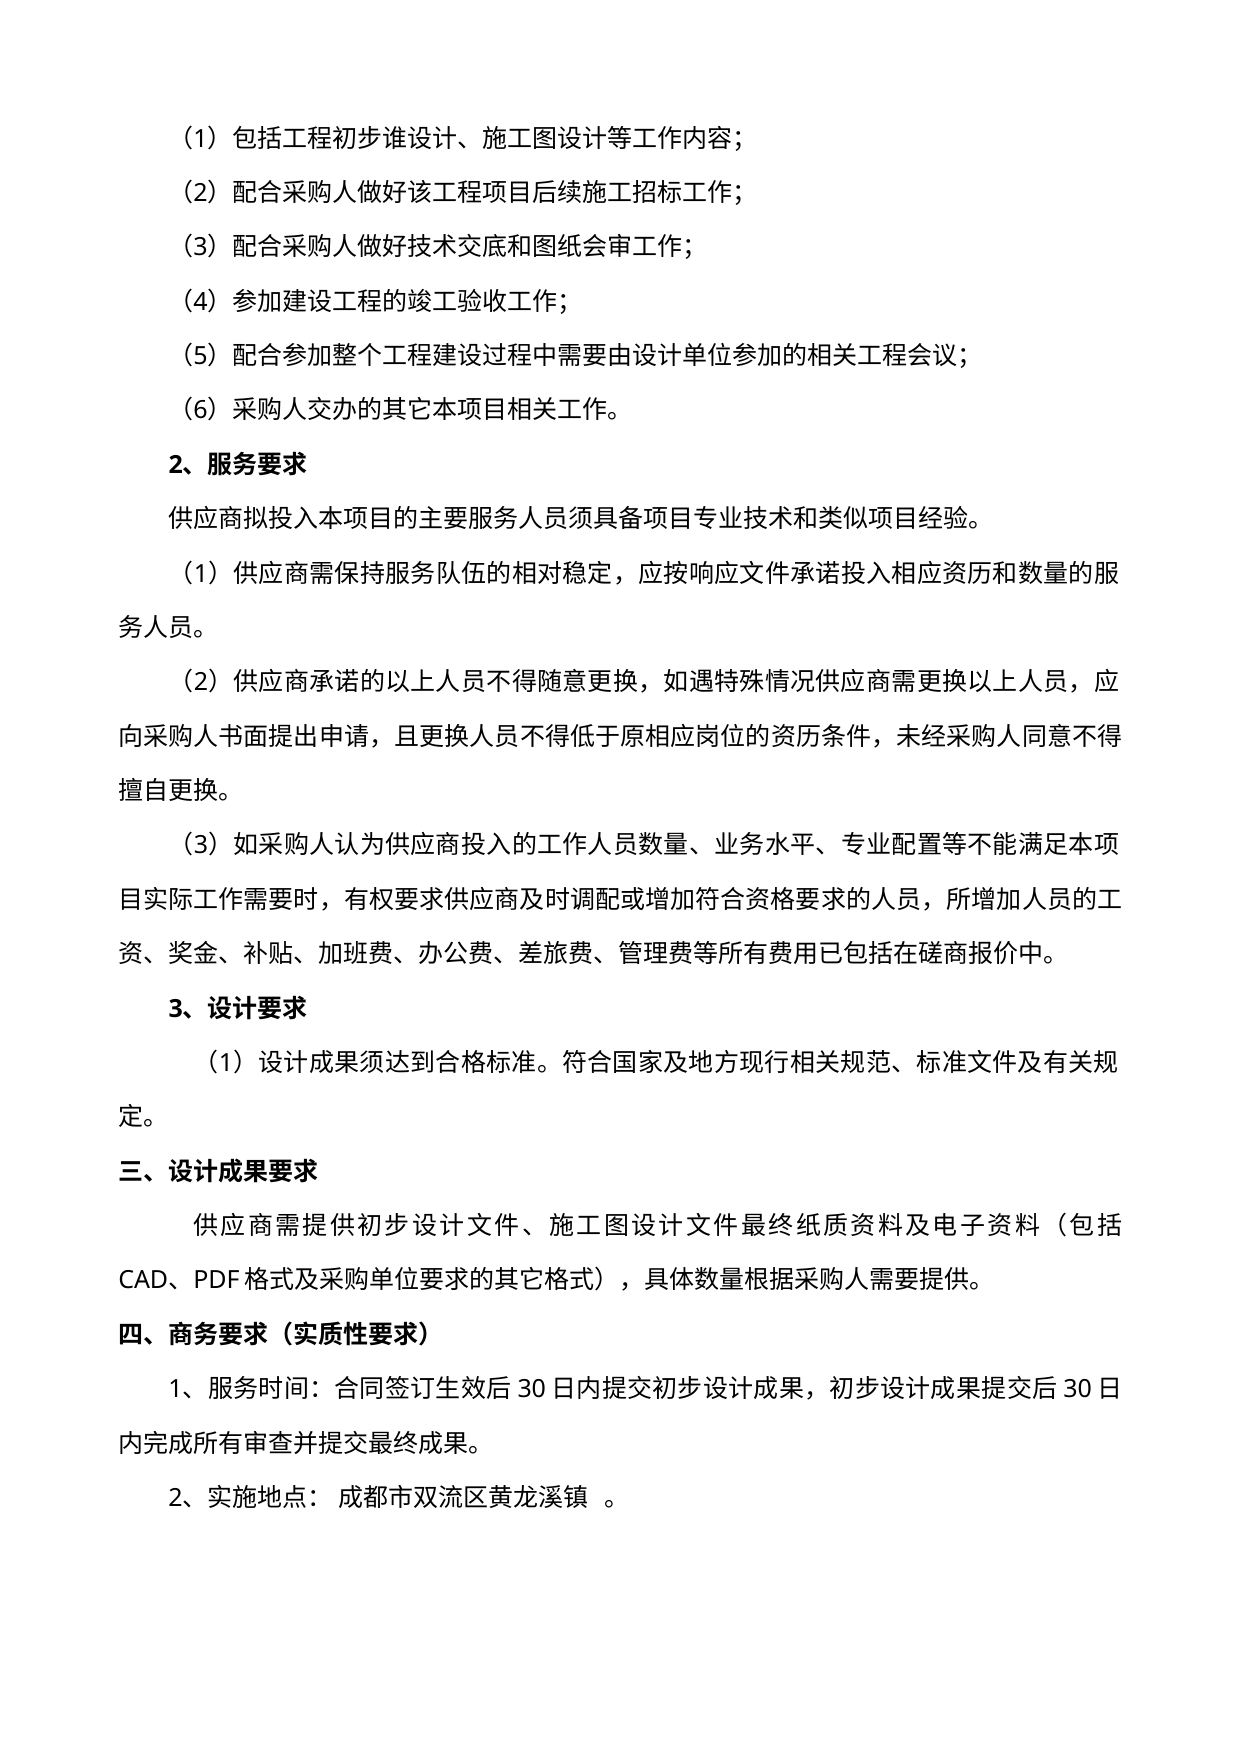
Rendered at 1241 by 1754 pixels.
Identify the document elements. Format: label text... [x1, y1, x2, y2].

text （6）采购人交办的其它本项目相关工作。 [118, 390, 1122, 426]
text （3）如采购人认为供应商投入的工作人员数量、业务水平、专业配置等不能满足本项目实际工作需要时，有权要求供应商及时调配或增加符合资格要求的人员，所增加人员的工资、奖金、补贴、加班费、办公费、差旅费、管理费等所有费用已包括在磋商报价中。 [118, 825, 1122, 970]
text （2）供应商承诺的以上人员不得随意更换，如遇特殊情况供应商需更换以上人员，应向采购人书面提出申请，且更换人员不得低于原相应岗位的资历条件，未经采购人同意不得擅自更换。 [118, 662, 1122, 807]
text （5）配合参加整个工程建设过程中需要由设计单位参加的相关工程会议； [118, 336, 1122, 372]
text （1）供应商需保持服务队伍的相对稳定，应按响应文件承诺投入相应资历和数量的服务人员。 [118, 553, 1122, 644]
text 1、服务时间：合同签订生效后30日内提交初步设计成果，初步设计成果提交后30日内完成所有审查并提交最终成果。 [118, 1369, 1122, 1459]
text 三、设计成果要求 [118, 1151, 1122, 1187]
text （4）参加建设工程的竣工验收工作； [118, 281, 1122, 317]
text 2、实施地点： 成都市双流区黄龙溪镇 。 [118, 1477, 1122, 1514]
text 供应商需提供初步设计文件、施工图设计文件最终纸质资料及电子资料（包括 CAD、PDF格式及采购单位要求的其它格式），具体数量根据采购人需要提供。 [118, 1206, 1122, 1296]
text 供应商拟投入本项目的主要服务人员须具备项目专业技术和类似项目经验。 [118, 499, 1122, 535]
text （3）配合采购人做好技术交底和图纸会审工作； [118, 227, 1122, 263]
text 3、设计要求 [118, 988, 1122, 1024]
text 四、商务要求（实质性要求） [118, 1314, 1122, 1351]
text 2、服务要求 [118, 444, 1122, 481]
text （2）配合采购人做好该工程项目后续施工招标工作； [118, 172, 1122, 209]
text （1）设计成果须达到合格标准。符合国家及地方现行相关规范、标准文件及有关规定。 [118, 1042, 1122, 1133]
text （1）包括工程初步谁设计、施工图设计等工作内容； [118, 118, 1122, 154]
